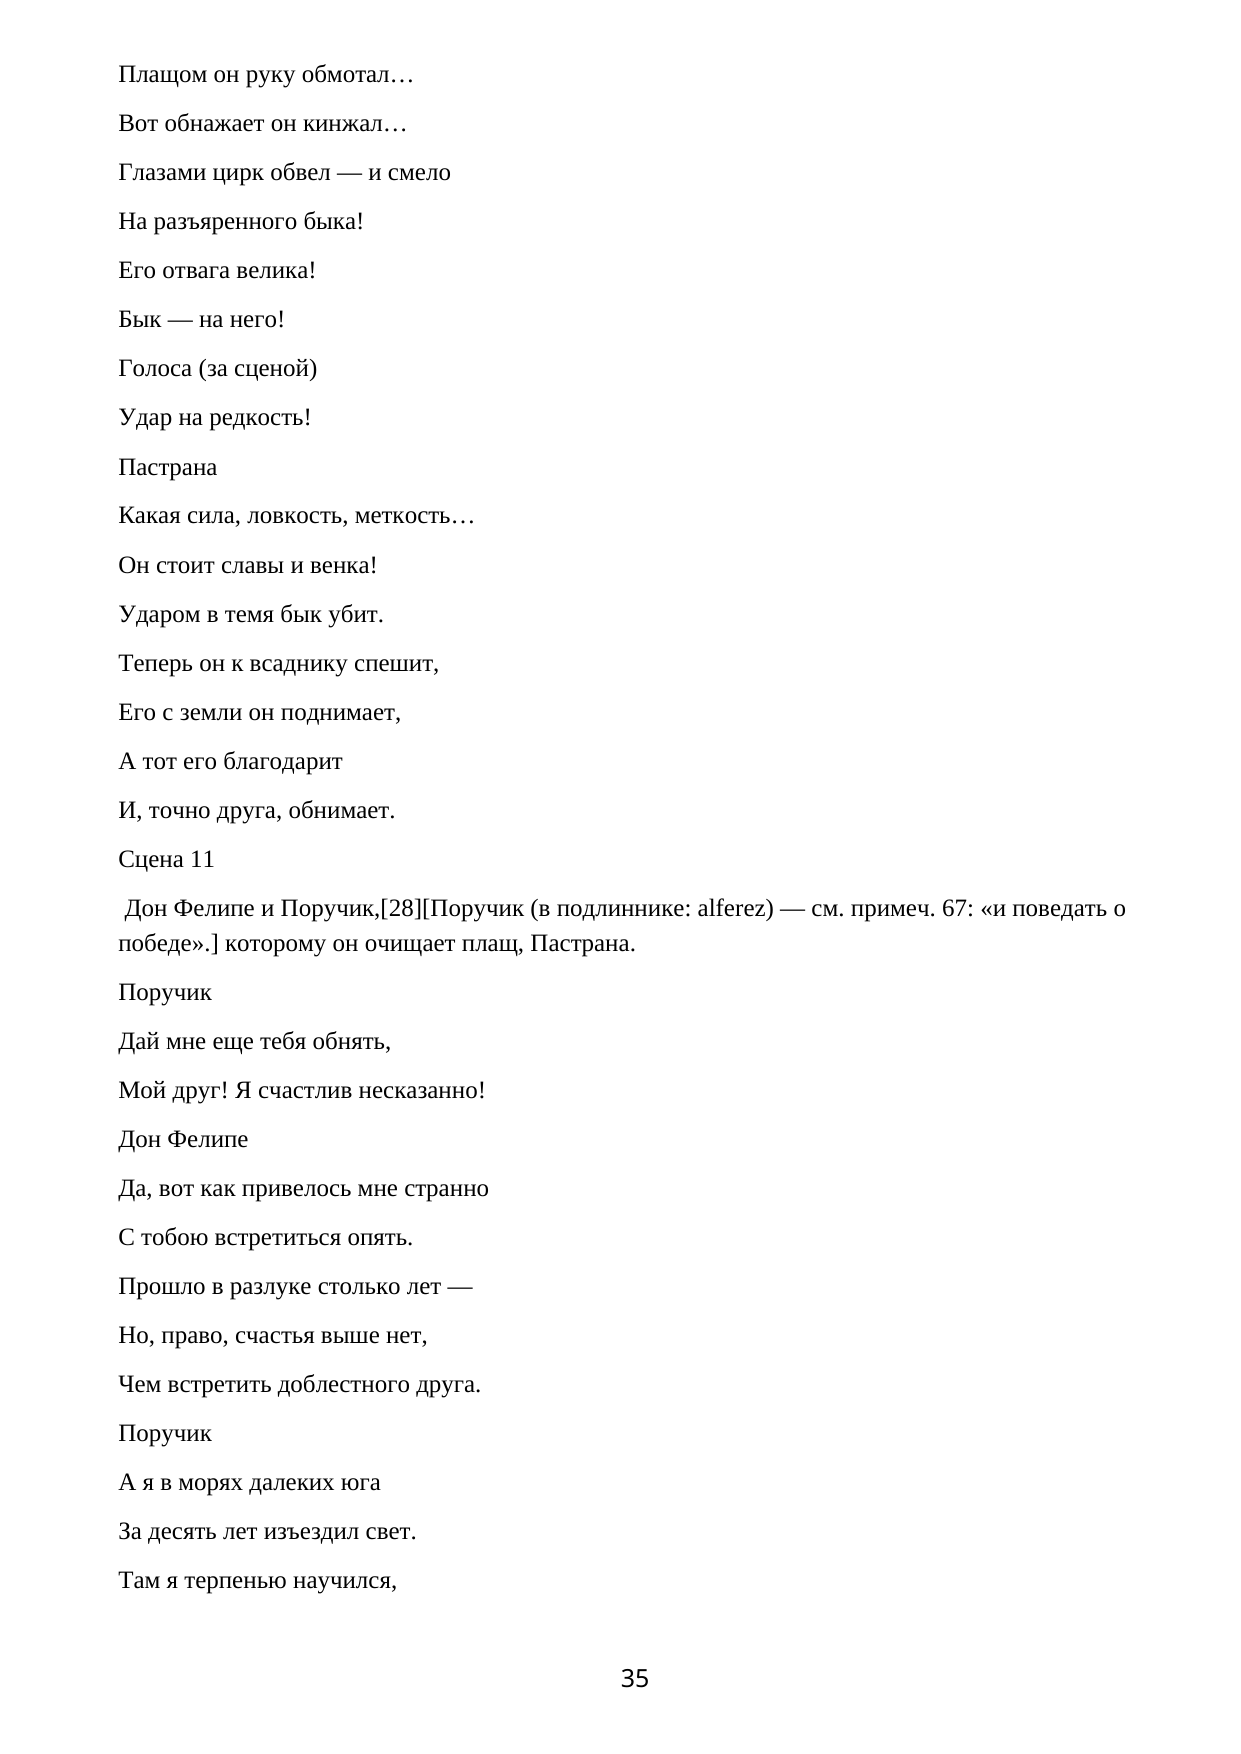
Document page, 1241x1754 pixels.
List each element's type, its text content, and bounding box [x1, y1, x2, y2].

text И, точно друга, обнимает. [118, 795, 1152, 824]
text Голоса (за сценой) [118, 353, 1152, 382]
text Мой друг! Я счастлив несказанно! [118, 1075, 1152, 1103]
text Глазами цирк обвел — и смело [118, 157, 1152, 186]
text Его отвага велика! [118, 255, 1152, 284]
text На разъяренного быка! [118, 206, 1152, 235]
text А я в морях далеких юга [118, 1467, 1152, 1496]
text Удар на редкость! [118, 402, 1152, 431]
text Прошло в разлуке столько лет — [118, 1271, 1152, 1300]
text С тобою встретиться опять. [118, 1222, 1152, 1251]
text Поручик [118, 1418, 1152, 1447]
text Дон Фелипе и Поручик,[28][Поручик (в подлиннике: alferez) — см. примеч. 67: «и поведать о победе».] которому он очищает плащ, Пастрана. [118, 893, 1152, 956]
text Бык — на него! [118, 304, 1152, 333]
text Какая сила, ловкость, меткость… [118, 501, 1152, 529]
text Пастрана [118, 452, 1152, 480]
text Дай мне еще тебя обнять, [118, 1026, 1152, 1054]
text Его с земли он поднимает, [118, 697, 1152, 726]
text Сцена 11 [118, 844, 1152, 873]
text Да, вот как привелось мне странно [118, 1173, 1152, 1202]
text Чем встретить доблестного друга. [118, 1369, 1152, 1398]
text Ударом в темя бык убит. [118, 599, 1152, 627]
text Вот обнажает он кинжал… [118, 108, 1152, 137]
text Поручик [118, 977, 1152, 1005]
text Теперь он к всаднику спешит, [118, 648, 1152, 677]
text Но, право, счастья выше нет, [118, 1320, 1152, 1349]
text Он стоит славы и венка! [118, 550, 1152, 578]
text А тот его благодарит [118, 746, 1152, 775]
text Плащом он руку обмотал… [118, 59, 1152, 88]
text За десять лет изъездил свет. [118, 1516, 1152, 1545]
text Там я терпенью научился, [118, 1565, 1152, 1594]
text Дон Фелипе [118, 1124, 1152, 1153]
